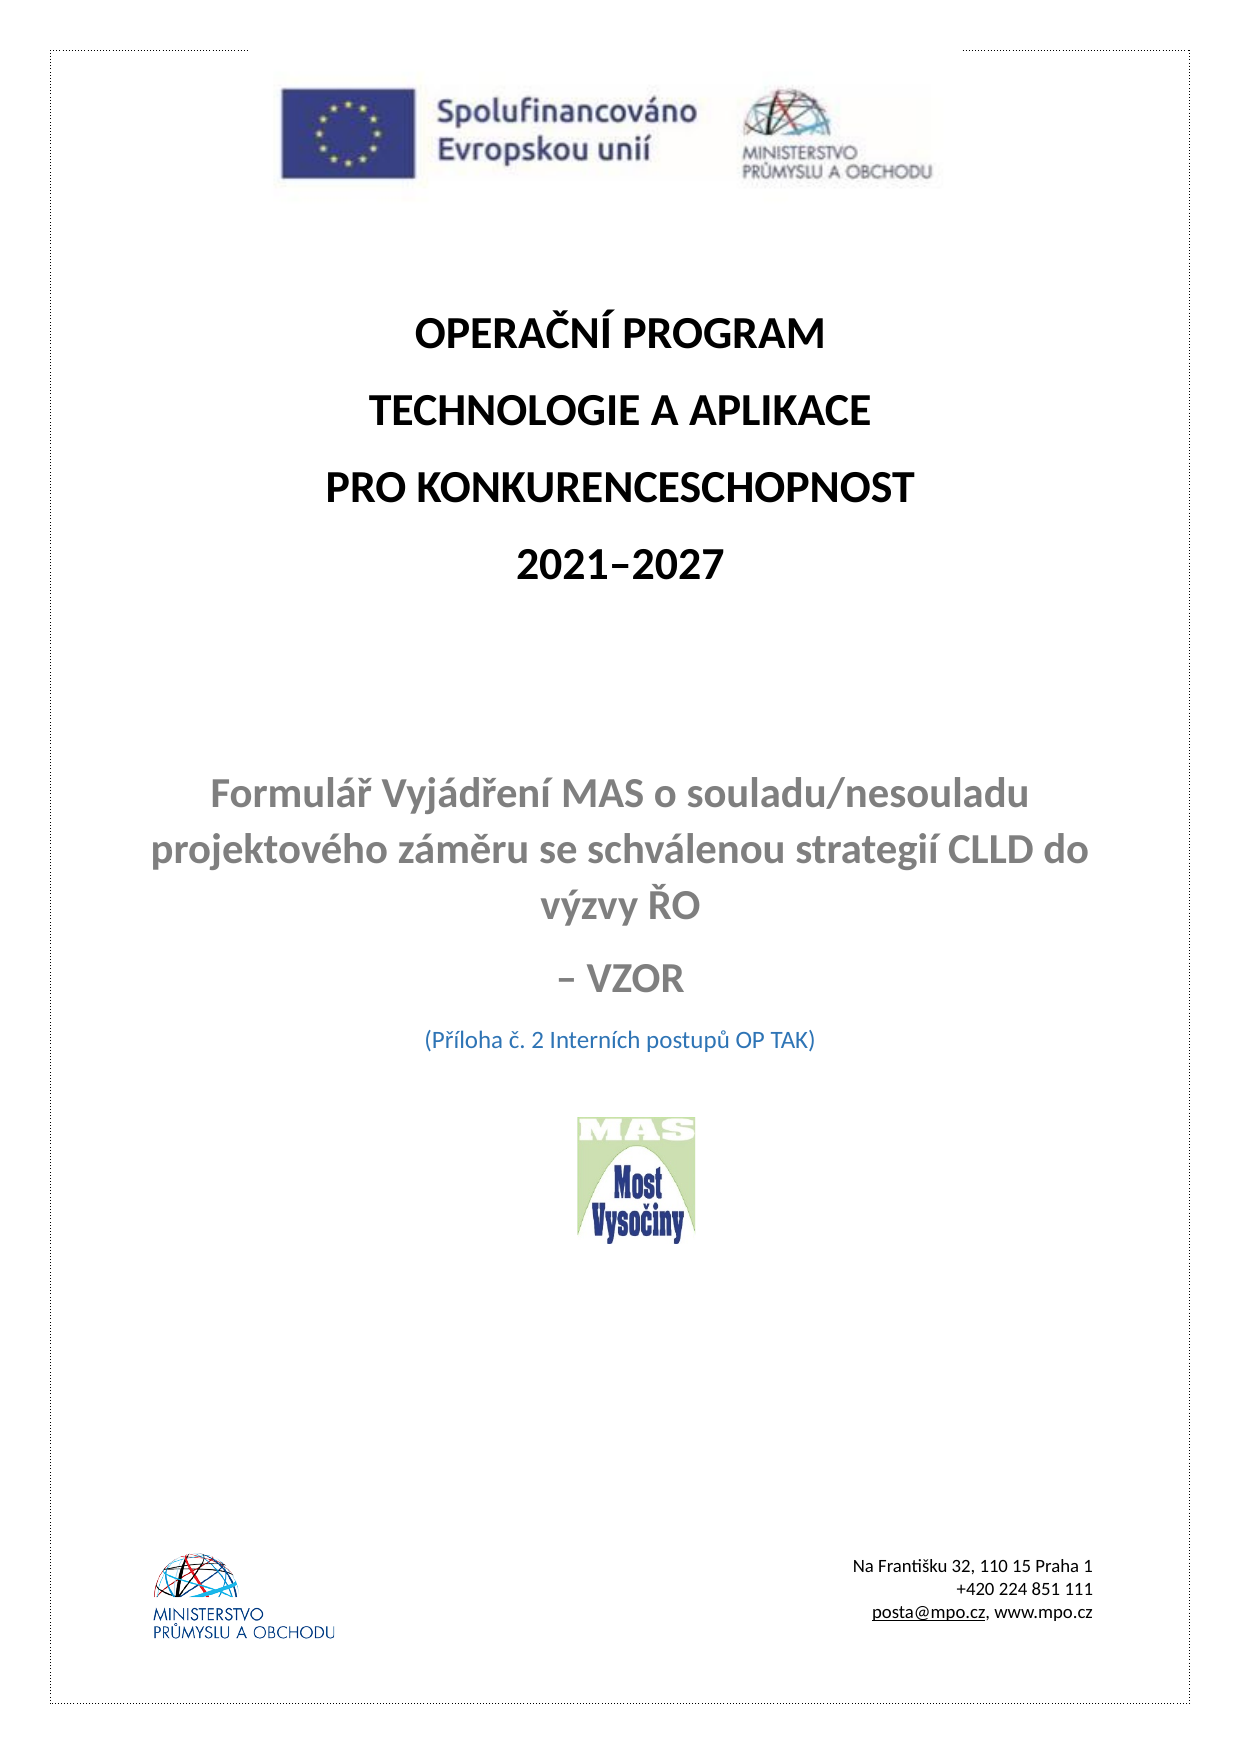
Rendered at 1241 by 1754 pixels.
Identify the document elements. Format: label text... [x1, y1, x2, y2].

picture [577, 1117, 696, 1244]
picture [248, 47, 961, 213]
text PRO KONKURENCESCHOPNOST [147, 458, 1093, 513]
text (Příloha č. 2 Interních postupů OP TAK) [147, 1024, 1093, 1055]
text – VZOR [147, 951, 1093, 1003]
text Formulář Vyjádření MAS o souladu/nesouladu projektového záměru se schválenou strategií CLLD do výzvy ŘO [147, 766, 1093, 930]
text OPERAČNÍ PROGRAM [147, 304, 1093, 359]
text TECHNOLOGIE A APLIKACE [147, 381, 1093, 437]
text 2021–2027 [147, 534, 1093, 591]
picture [153, 1532, 335, 1669]
